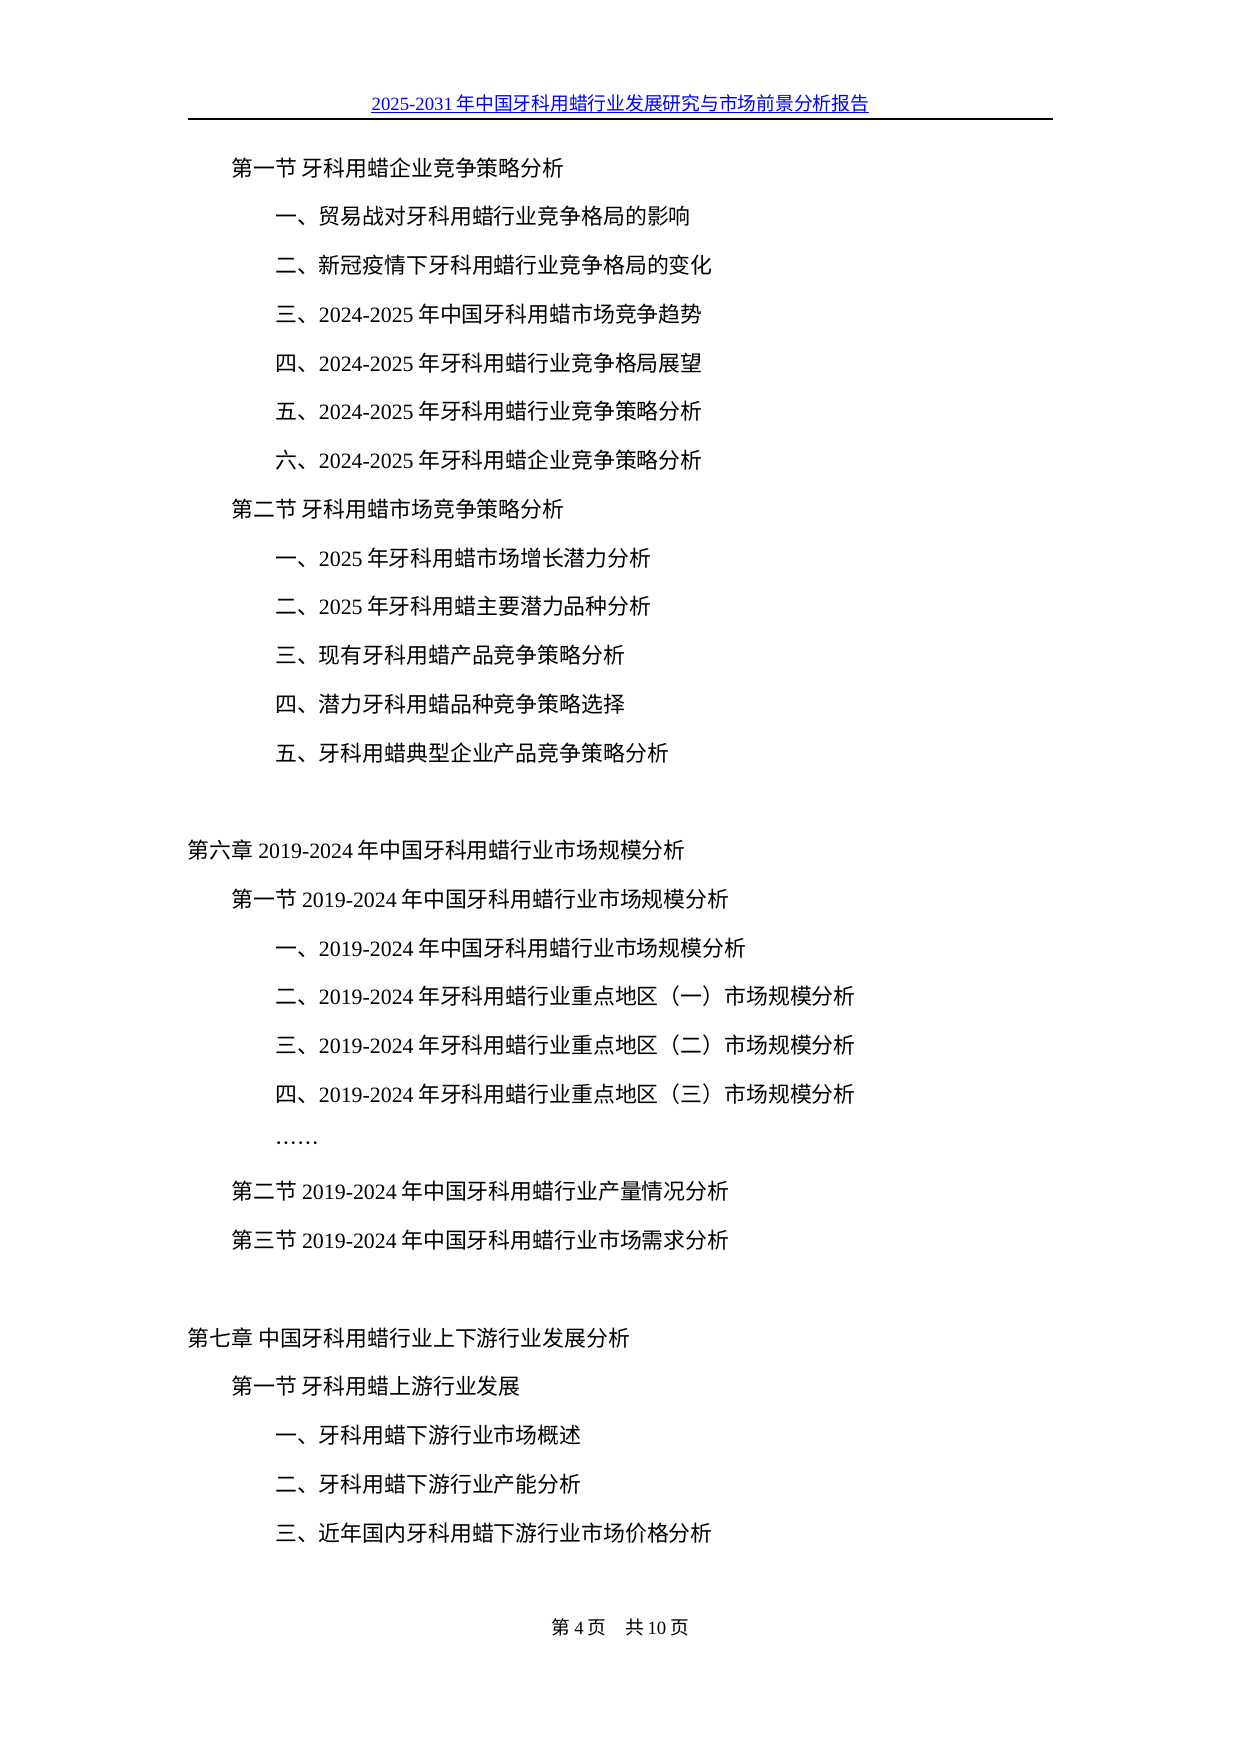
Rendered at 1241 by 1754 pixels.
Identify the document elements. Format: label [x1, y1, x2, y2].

text [187, 150, 1053, 1548]
